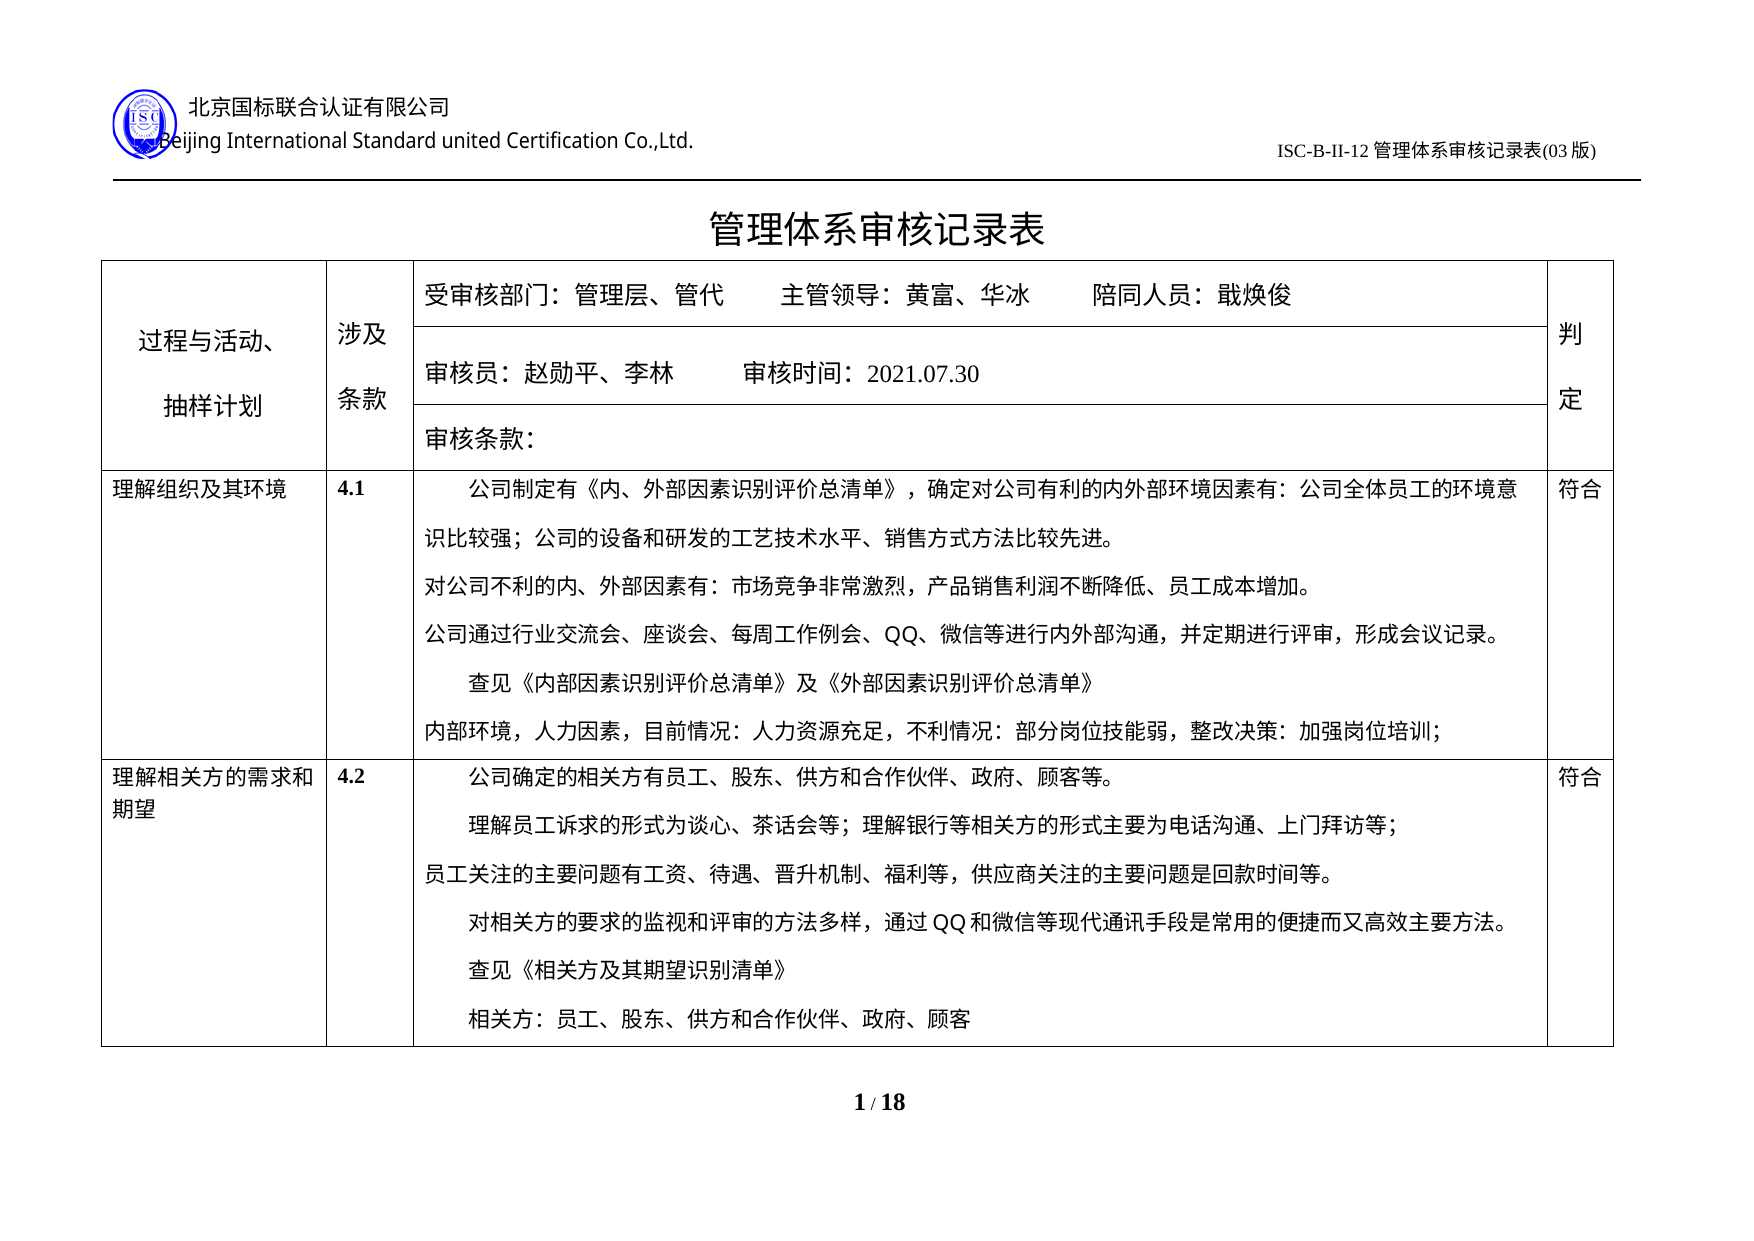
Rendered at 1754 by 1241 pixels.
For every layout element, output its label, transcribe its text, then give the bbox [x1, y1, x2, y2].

picture [112, 89, 180, 158]
table_cell 理解组织及其环境 [102, 471, 326, 758]
table_cell 4.2 [327, 760, 413, 1046]
table_cell 审核条款： [414, 405, 1547, 470]
table_header 过程与活动、 抽样计划 [102, 261, 326, 470]
table_header 受审核部门：管理层、管代 主管领导：黄富、华冰 陪同人员：戢焕俊 [414, 261, 1547, 326]
table_header 涉及 条款 [327, 261, 413, 470]
text 管理体系审核记录表 [112, 195, 1641, 260]
table_cell 公司制定有《内、外部因素识别评价总清单》，确定对公司有利的内外部环境因素有：公司全体员工的环境意识比较强；公司的设备和研发的工艺技术水平、销售方式方法比较先进。 对公司不利的内、外部因素有：市场竞争非常激烈，产品销售利润不断降低、员工成本增加。 公司通过行业交流会、座谈会、每周工作例会、QQ、微信等进行内外部沟通，并定期进行评审，形成会议记录。 查见《内部因素识别评价总清单》及《外部因素识别评价总清单》 内部环境，人力因素，目前情况：人力资源充足，不利情况：部分岗位技能弱，整改决策：加强岗位培训； [414, 471, 1547, 758]
table_cell 审核员：赵勋平、李林 审核时间：2021.07.30 [414, 327, 1547, 404]
table_header 判定 [1548, 261, 1613, 470]
table_cell 符合 [1548, 760, 1613, 1046]
table_cell 4.1 [327, 471, 413, 758]
table_cell 理解相关方的需求和期望 [102, 760, 326, 1046]
table_cell 符合 [1548, 471, 1613, 758]
